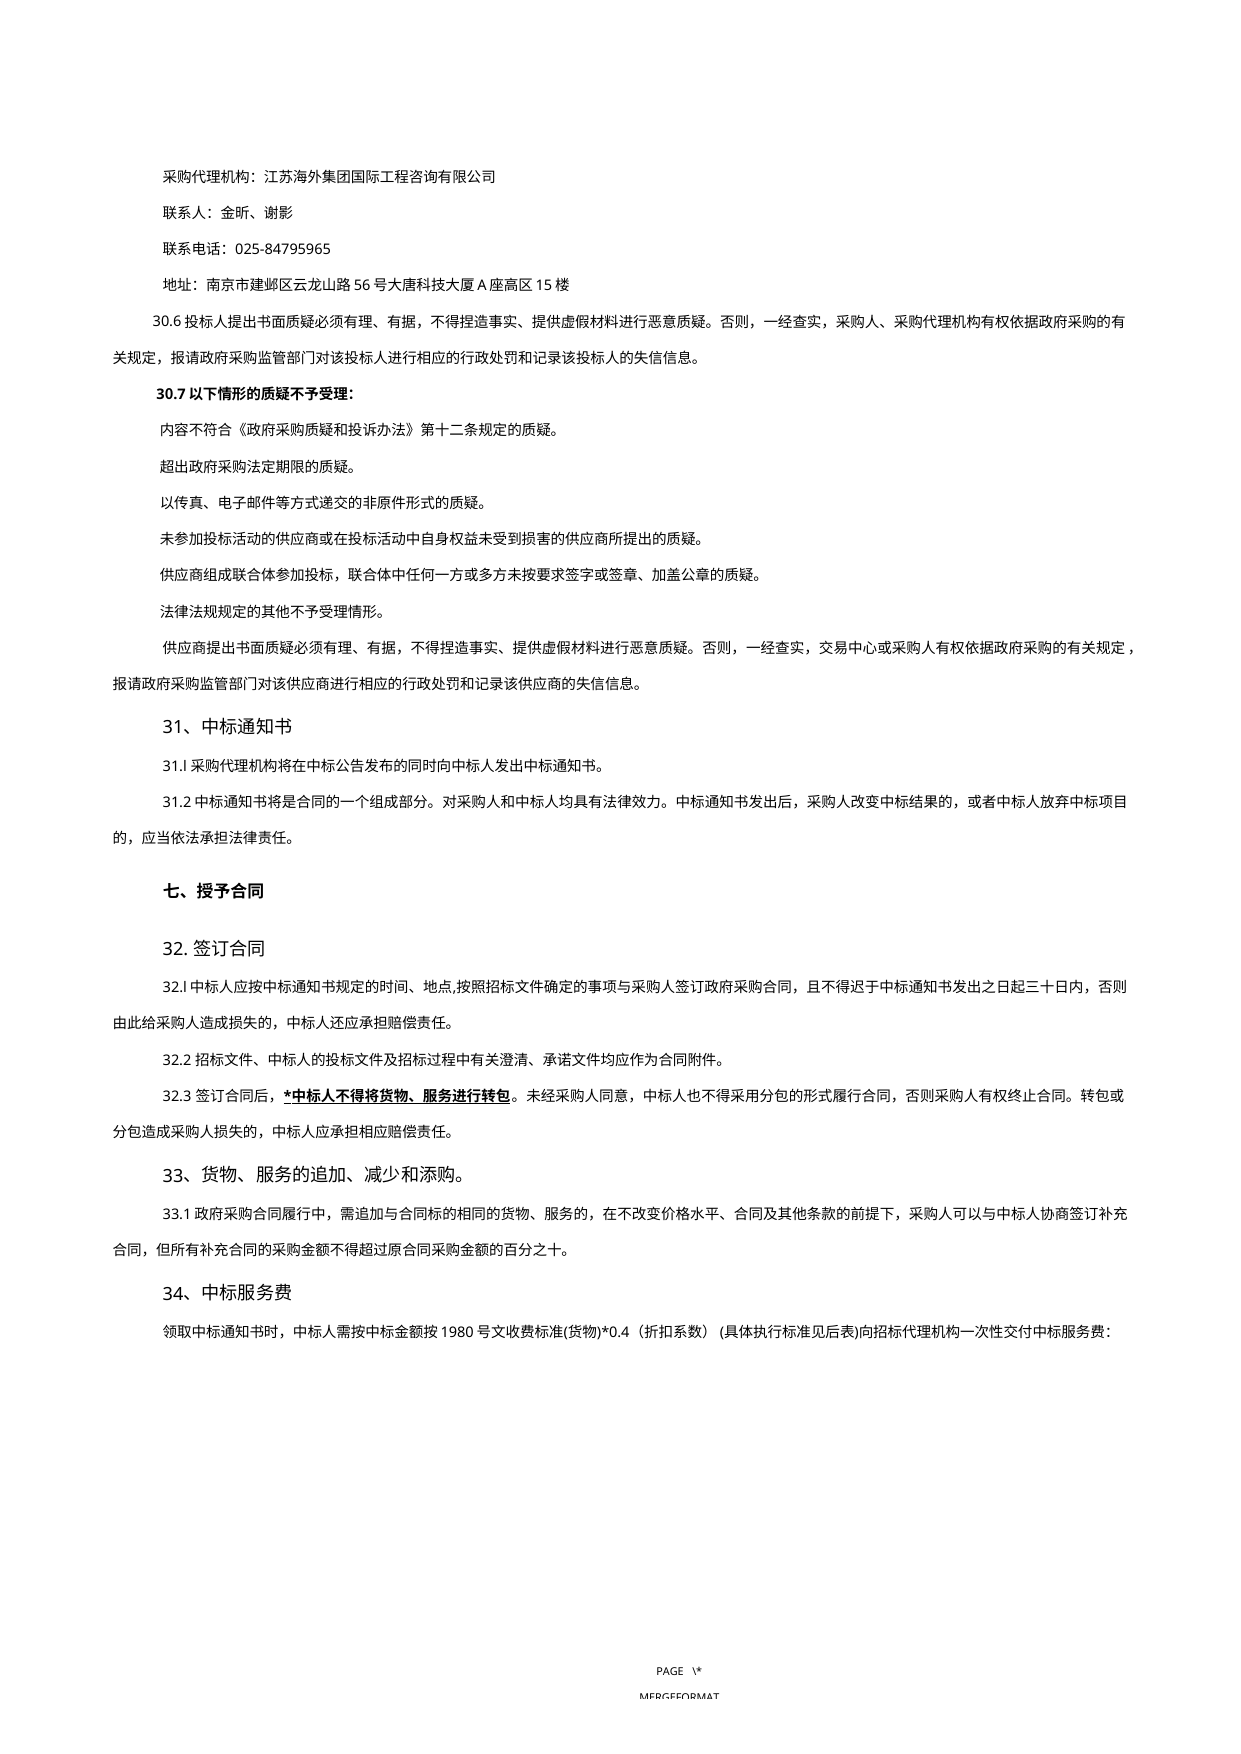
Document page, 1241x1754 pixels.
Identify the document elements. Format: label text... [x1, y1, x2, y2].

text 超出政府采购法定期限的质疑。 [112, 440, 1128, 476]
text 地址：南京市建邺区云龙山路56号大唐科技大厦A座高区15楼 [112, 259, 1128, 295]
text 以传真、电子邮件等方式递交的非原件形式的质疑。 [112, 476, 1128, 512]
text 30.7以下情形的质疑不予受理： [112, 367, 1128, 404]
text 31.2中标通知书将是合同的一个组成部分。对采购人和中标人均具有法律效力。中标通知书发出后，采购人改变中标结果的，或者中标人放弃中标项目的，应当依法承担法律责任。 [112, 775, 1128, 848]
text 内容不符合《政府采购质疑和投诉办法》第十二条规定的质疑。 [112, 404, 1128, 440]
text 30.6投标人提出书面质疑必须有理、有据，不得捏造事实、提供虚假材料进行恶意质疑。否则，一经查实，采购人、采购代理机构有权依据政府采购的有关规定，报请政府采购监管部门对该投标人进行相应的行政处罚和记录该投标人的失信信息。 [112, 295, 1128, 367]
text 供应商提出书面质疑必须有理、有据，不得捏造事实、提供虚假材料进行恶意质疑。否则，一经查实，交易中心或采购人有权依据政府采购的有关规定，报请政府采购监管部门对该供应商进行相应的行政处罚和记录该供应商的失信信息。 [112, 621, 1128, 694]
text 采购代理机构：江苏海外集团国际工程咨询有限公司 [112, 150, 1128, 186]
text 联系人：金昕、谢影 [112, 186, 1128, 222]
text 32.3 签订合同后，*中标人不得将货物、服务进行转包。未经采购人同意，中标人也不得采用分包的形式履行合同，否则采购人有权终止合同。转包或分包造成采购人损失的，中标人应承担相应赔偿责任。 [112, 1069, 1128, 1142]
text 领取中标通知书时，中标人需按中标金额按1980号文收费标准(货物)*0.4（折扣系数） (具体执行标准见后表)向招标代理机构一次性交付中标服务费： [112, 1305, 1128, 1341]
text 32. 签订合同 [112, 915, 1128, 961]
text 32.2 招标文件、中标人的投标文件及招标过程中有关澄清、承诺文件均应作为合同附件。 [112, 1033, 1128, 1069]
text 联系电话：025-84795965 [112, 222, 1128, 259]
text 31.l 采购代理机构将在中标公告发布的同时向中标人发出中标通知书。 [112, 739, 1128, 775]
text 33、货物、服务的追加、减少和添购。 [112, 1142, 1128, 1187]
text 未参加投标活动的供应商或在投标活动中自身权益未受到损害的供应商所提出的质疑。 [112, 512, 1128, 549]
text 34、中标服务费 [112, 1260, 1128, 1305]
subtitle 七、授予合同 [112, 860, 1128, 903]
text 法律法规规定的其他不予受理情形。 [112, 585, 1128, 621]
text 31、中标通知书 [112, 694, 1128, 739]
text 32.l中标人应按中标通知书规定的时间、地点,按照招标文件确定的事项与采购人签订政府采购合同，且不得迟于中标通知书发出之日起三十日内，否则由此给采购人造成损失的，中标人还应承担赔偿责任。 [112, 961, 1128, 1033]
text 33.1政府采购合同履行中，需追加与合同标的相同的货物、服务的，在不改变价格水平、合同及其他条款的前提下，采购人可以与中标人协商签订补充合同，但所有补充合同的采购金额不得超过原合同采购金额的百分之十。 [112, 1187, 1128, 1260]
text 供应商组成联合体参加投标，联合体中任何一方或多方未按要求签字或签章、加盖公章的质疑。 [112, 549, 1128, 585]
